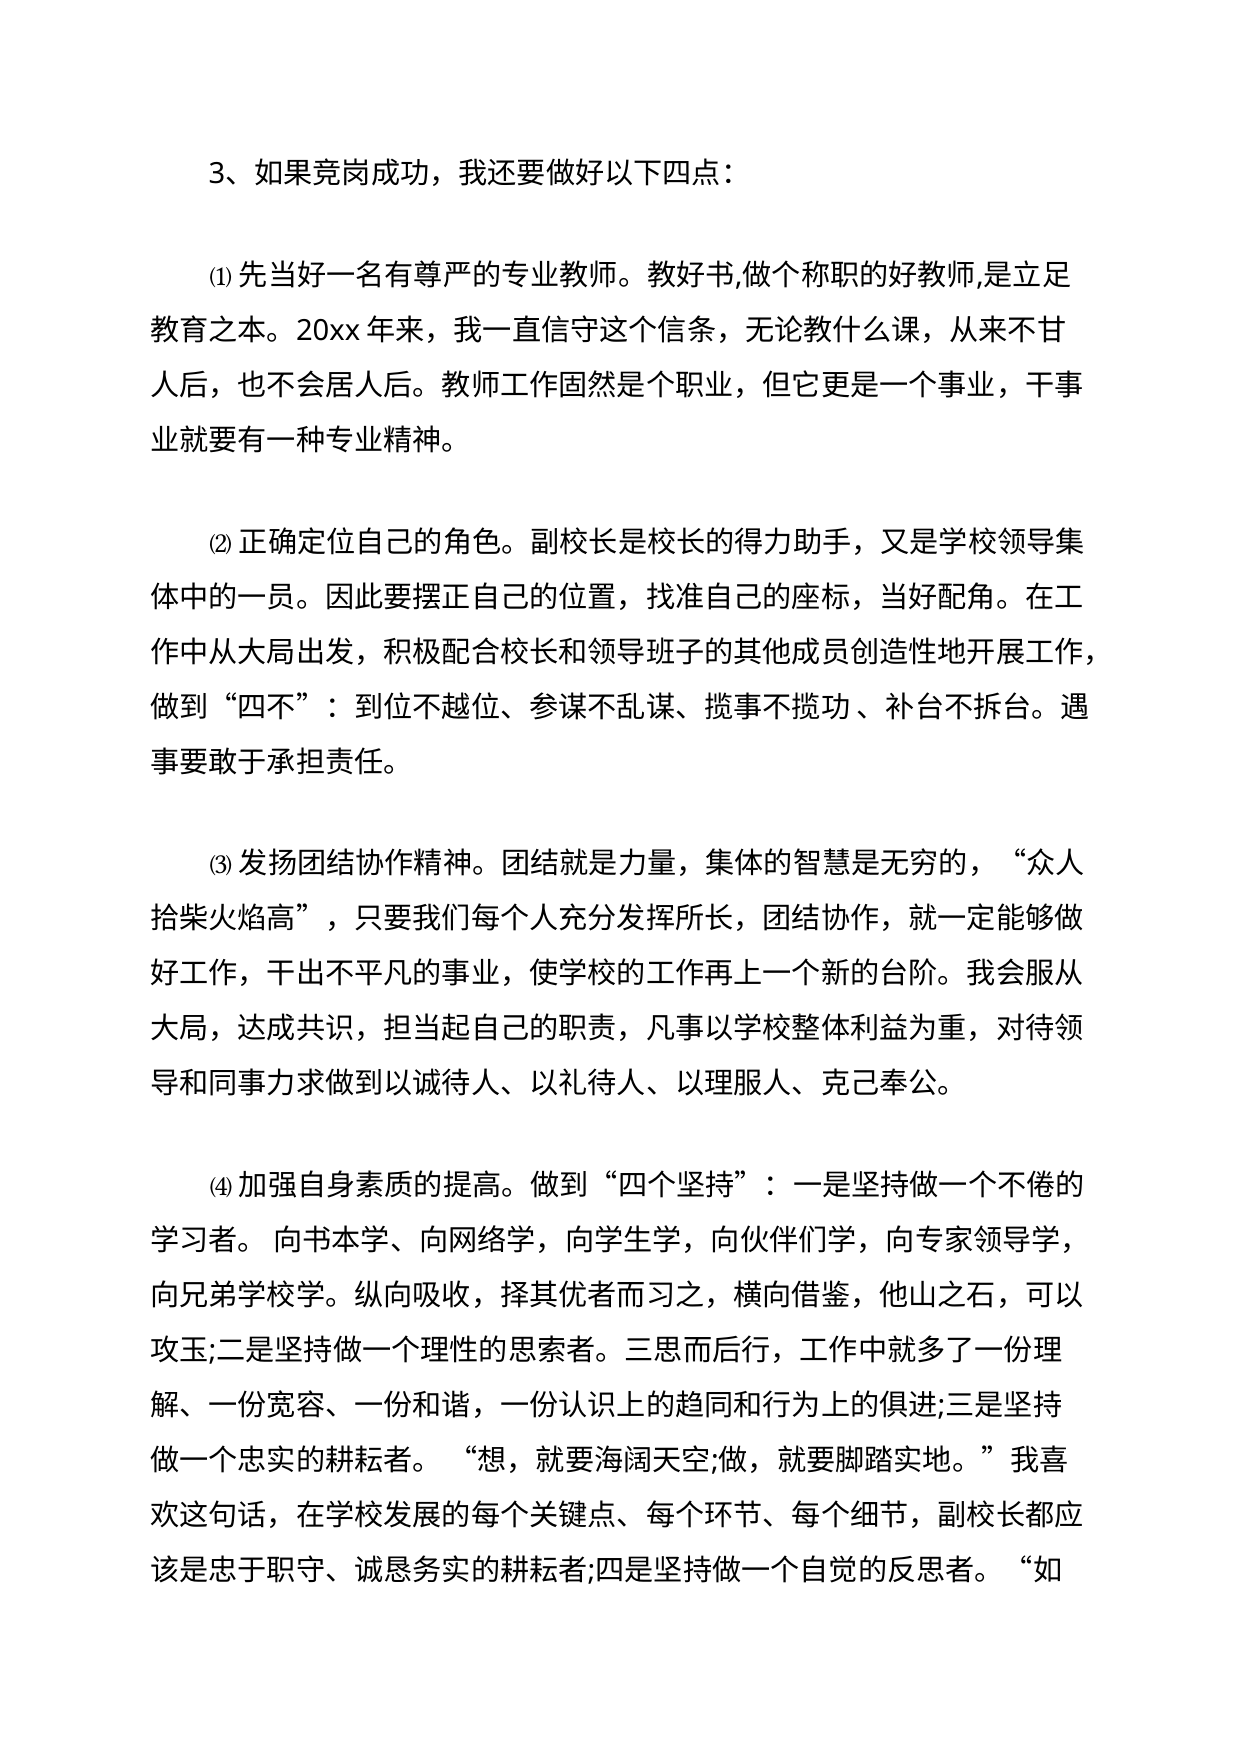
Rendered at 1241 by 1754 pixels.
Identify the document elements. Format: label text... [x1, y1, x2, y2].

text ⑵正确定位自己的角色。副校长是校长的得力助手，又是学校领导集体中的一员。因此要摆正自己的位置，找准自己的座标，当好配角。在工作中从大局出发，积极配合校长和领导班子的其他成员创造性地开展工作，做到“四不”：到位不越位、参谋不乱谋、揽事不揽功 、补台不拆台。遇事要敢于承担责任。 [150, 519, 1090, 781]
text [150, 1162, 1090, 1589]
text ⑶发扬团结协作精神。团结就是力量，集体的智慧是无穷的，“众人拾柴火焰高”，只要我们每个人充分发挥所长，团结协作，就一定能够做好工作，干出不平凡的事业，使学校的工作再上一个新的台阶。我会服从大局，达成共识，担当起自己的职责，凡事以学校整体利益为重，对待领导和同事力求做到以诚待人、以礼待人、以理服人、克己奉公。 [150, 840, 1090, 1102]
text ⑴先当好一名有尊严的专业教师。教好书,做个称职的好教师,是立足教育之本。20xx年来，我一直信守这个信条，无论教什么课，从来不甘人后，也不会居人后。教师工作固然是个职业，但它更是一个事业，干事业就要有一种专业精神。 [150, 252, 1090, 459]
text 3、如果竞岗成功，我还要做好以下四点： [150, 150, 1090, 192]
